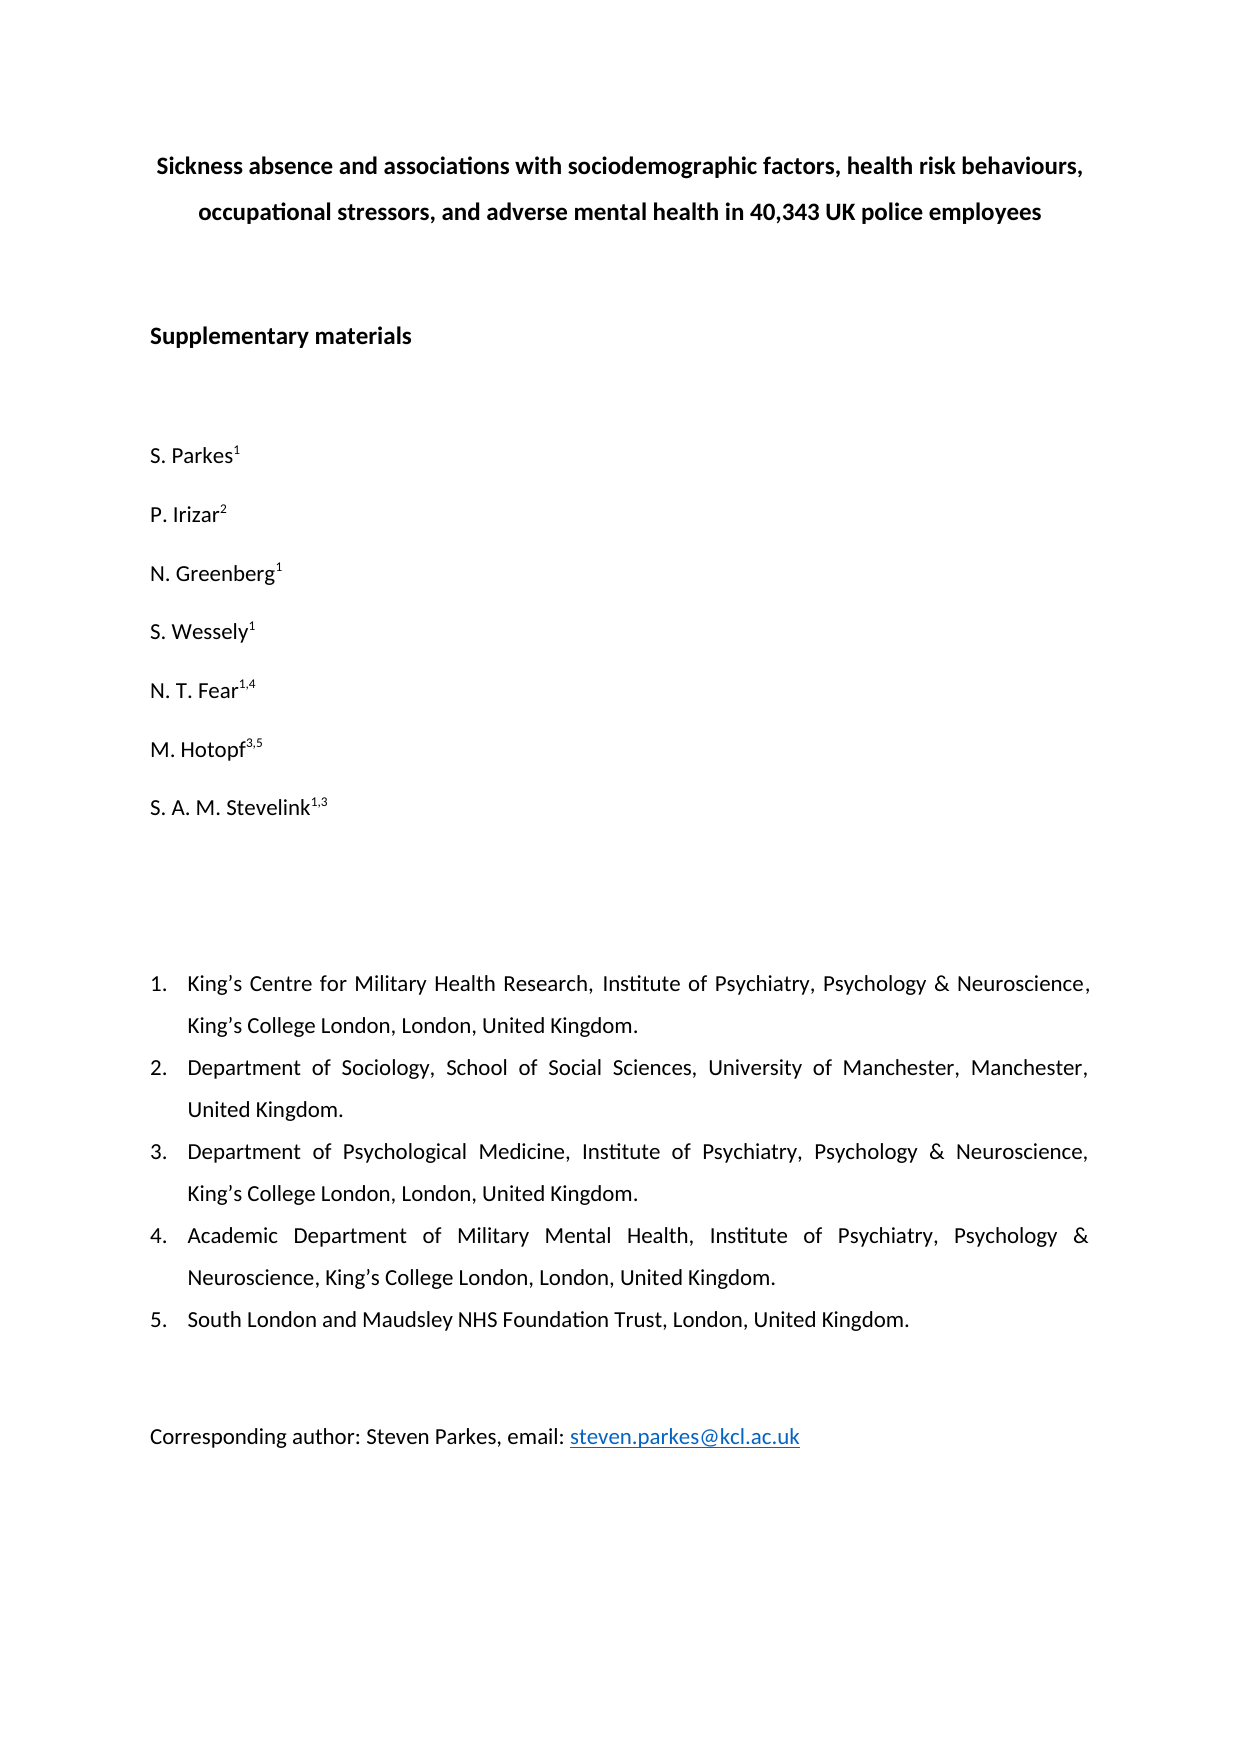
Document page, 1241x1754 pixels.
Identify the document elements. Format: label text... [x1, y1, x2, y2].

list King’s Centre for Military Health Research, Institute of Psychiatry, Psychology & Neuroscience, King’s College London, London, United Kingdom. [150, 969, 1090, 1039]
text Sickness absence and associations with sociodemographic factors, health risk behaviours, occupational stressors, and adverse mental health in 40,343 UK police employees [150, 150, 1090, 226]
text M. Hotopf3,5 [150, 735, 1090, 763]
text P. Irizar2 [150, 500, 1090, 528]
list Department of Psychological Medicine, Institute of Psychiatry, Psychology & Neuroscience, King’s College London, London, United Kingdom. [150, 1137, 1090, 1207]
list Department of Sociology, School of Social Sciences, University of Manchester, Manchester, United Kingdom. [150, 1053, 1090, 1123]
text N. Greenberg1 [150, 559, 1090, 587]
list South London and Maudsley NHS Foundation Trust, London, United Kingdom. [150, 1305, 1090, 1333]
text Supplementary materials [150, 321, 1090, 351]
list Academic Department of Military Mental Health, Institute of Psychiatry, Psychology & Neuroscience, King’s College London, London, United Kingdom. [150, 1221, 1090, 1291]
text S. A. M. Stevelink1,3 [150, 793, 1090, 821]
text S. Parkes1 [150, 442, 1090, 469]
text N. T. Fear1,4 [150, 676, 1090, 704]
text S. Wessely1 [150, 617, 1090, 646]
